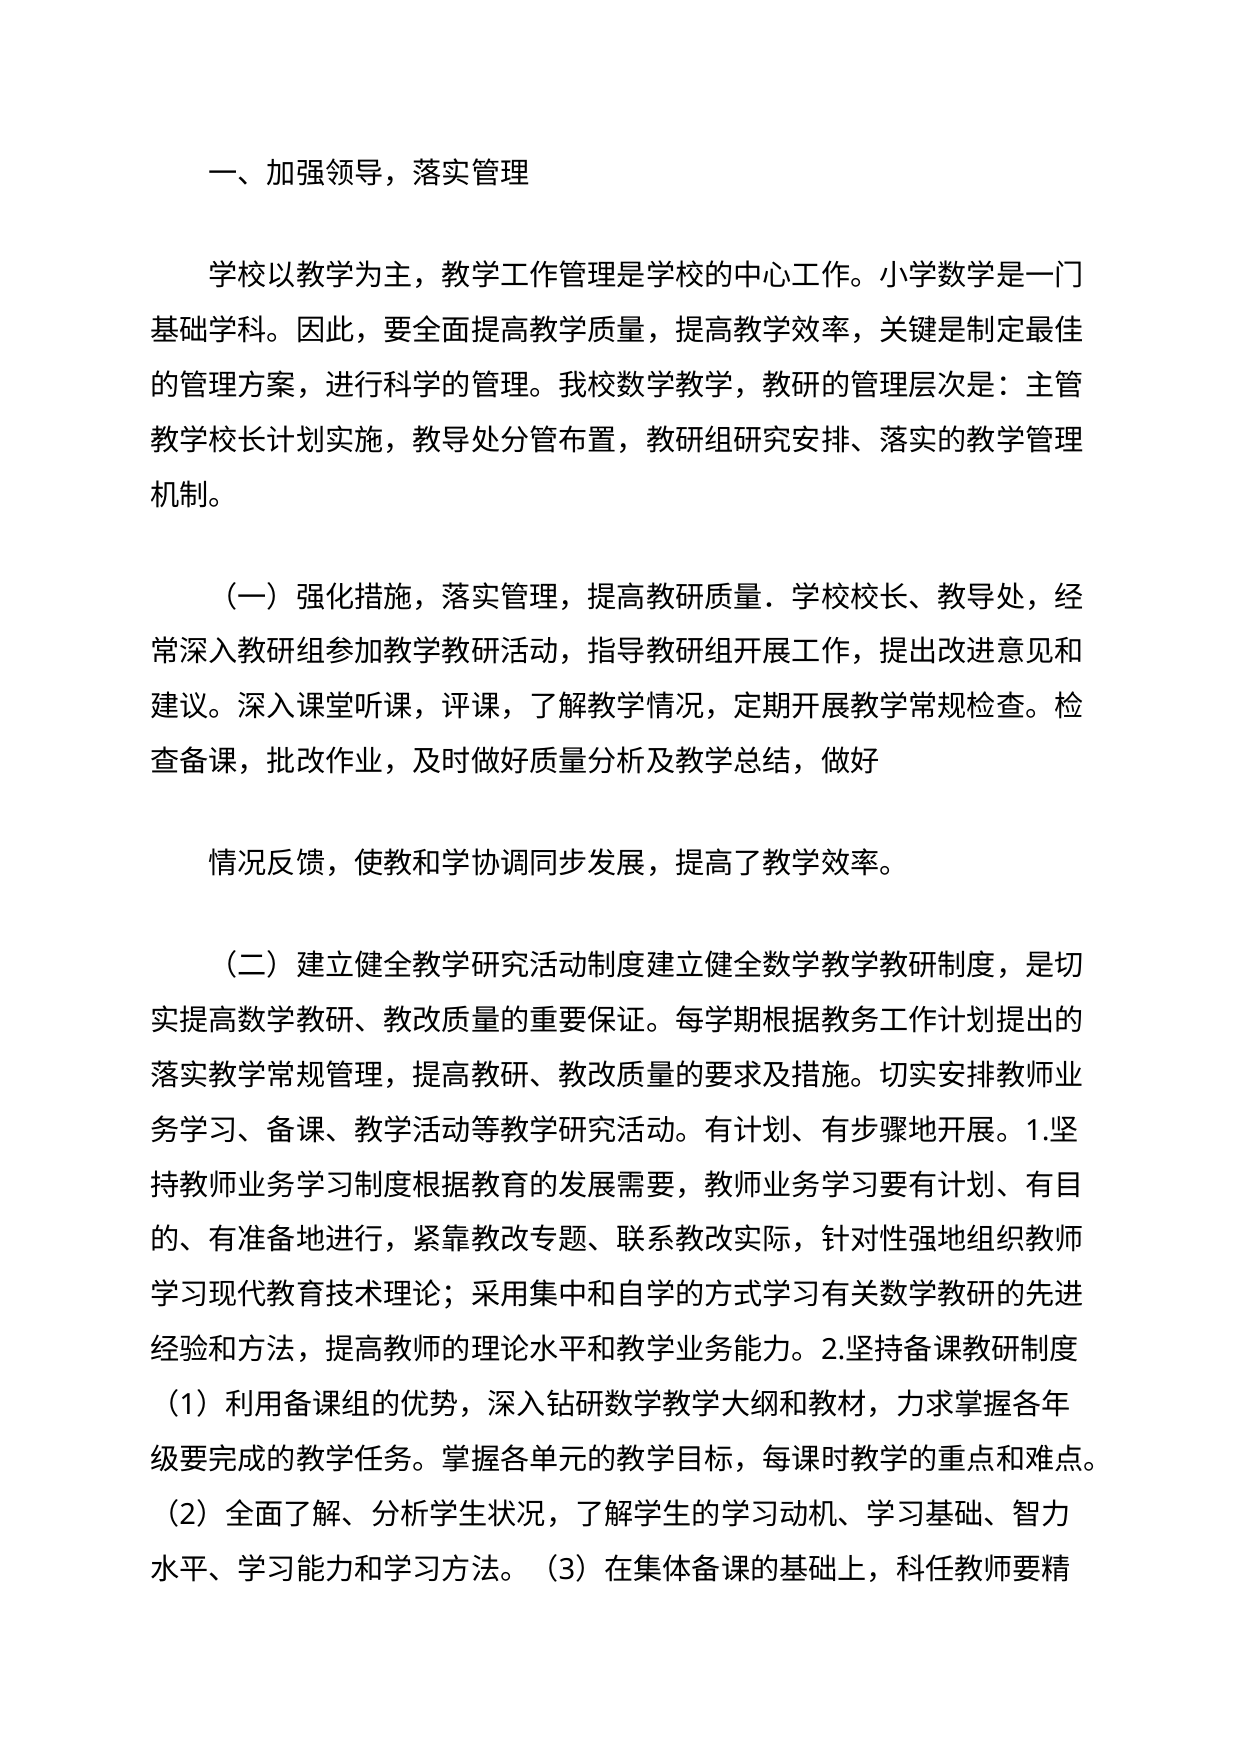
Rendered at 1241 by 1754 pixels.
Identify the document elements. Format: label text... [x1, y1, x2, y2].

text 学校以教学为主，教学工作管理是学校的中心工作。小学数学是一门基础学科。因此，要全面提高教学质量，提高教学效率，关键是制定最佳的管理方案，进行科学的管理。我校数学教学，教研的管理层次是：主管教学校长计划实施，教导处分管布置，教研组研究安排、落实的教学管理机制。 [150, 252, 1090, 514]
text 一、加强领导，落实管理 [150, 150, 1090, 192]
text （一）强化措施，落实管理，提高教研质量．学校校长、教导处，经常深入教研组参加教学教研活动，指导教研组开展工作，提出改进意见和建议。深入课堂听课，评课，了解教学情况，定期开展教学常规检查。检查备课，批改作业，及时做好质量分析及教学总结，做好 [150, 573, 1090, 780]
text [150, 941, 1090, 1588]
text 情况反馈，使教和学协调同步发展，提高了教学效率。 [150, 839, 1090, 882]
